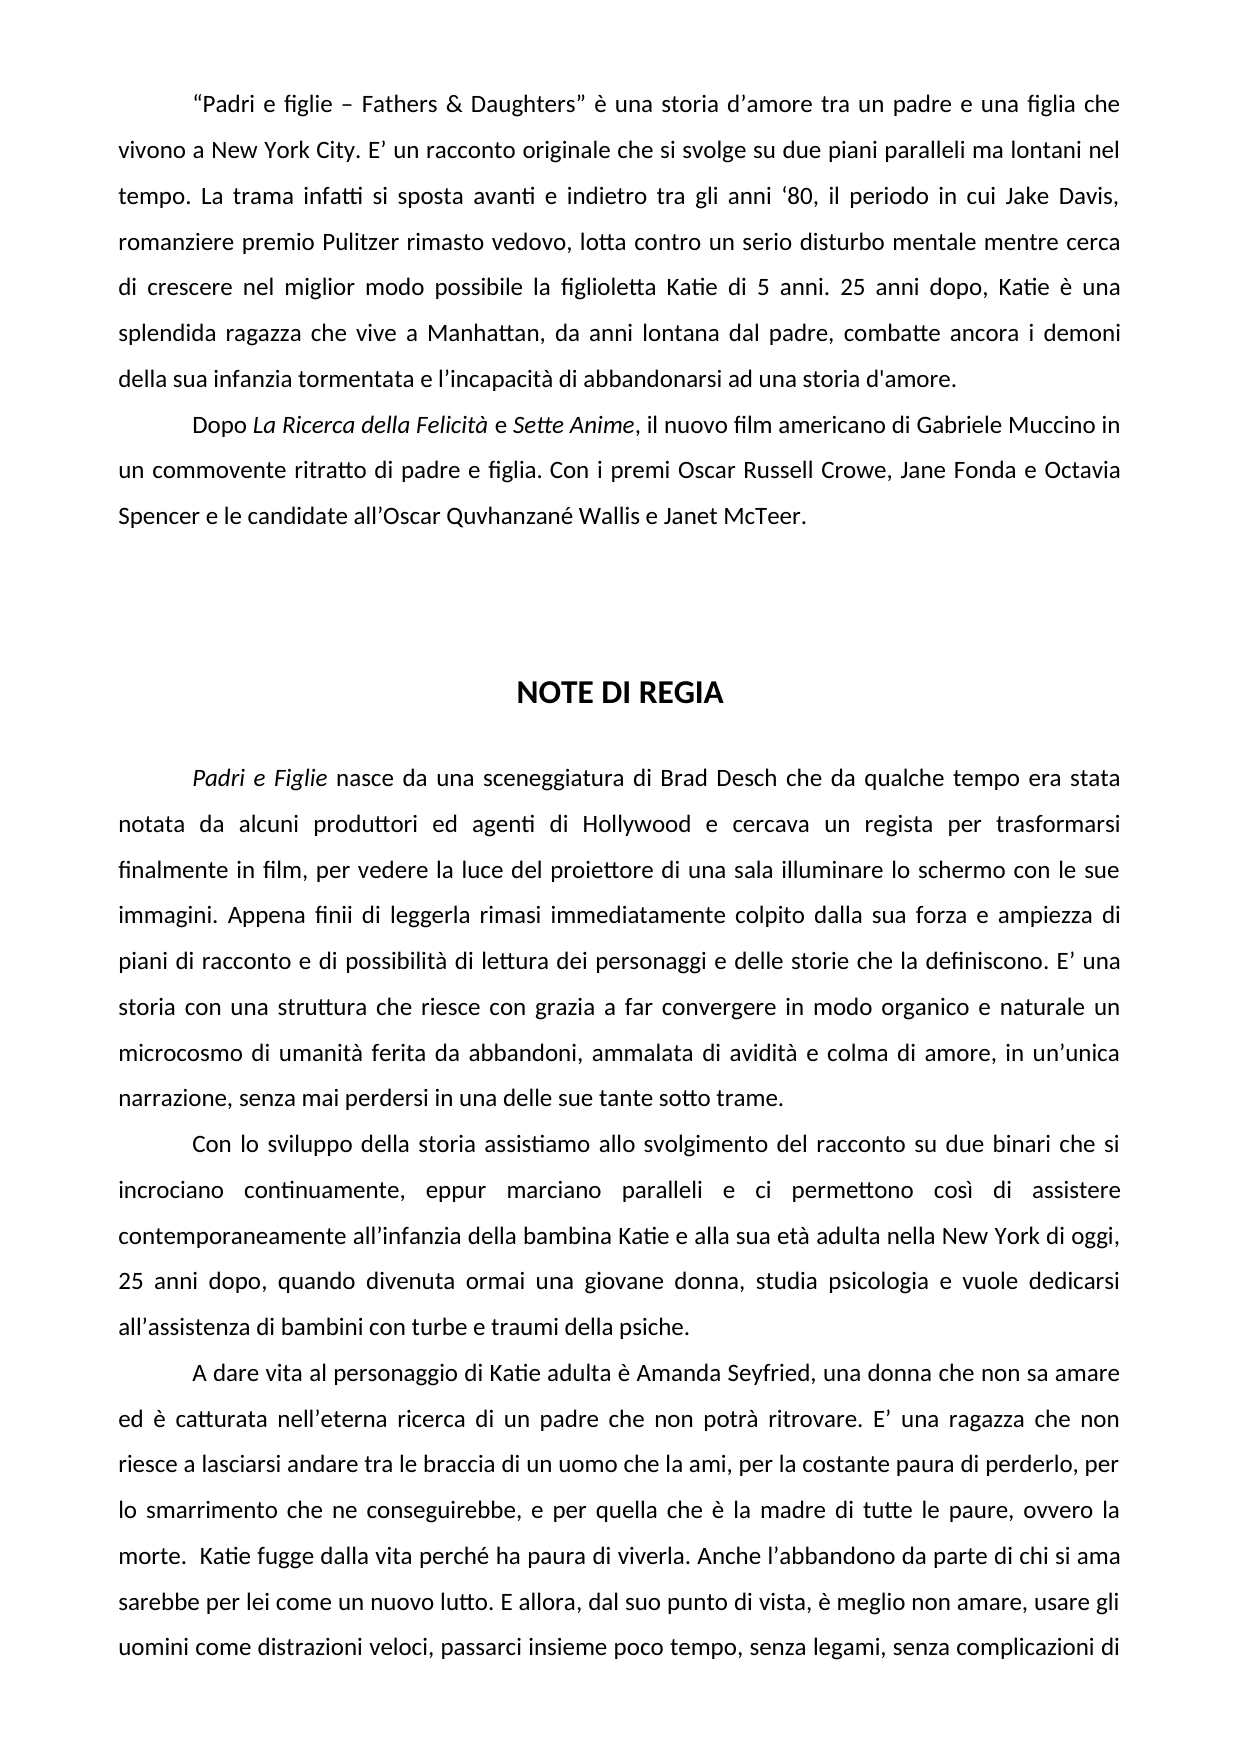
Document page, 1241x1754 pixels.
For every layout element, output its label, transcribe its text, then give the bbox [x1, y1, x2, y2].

text Padri e Figlie nasce da una sceneggiatura di Brad Desch che da qualche tempo era stata notata da alcuni produttori ed agenti di Hollywood e cercava un regista per trasformarsi finalmente in film, per vedere la luce del proiettore di una sala illuminare lo schermo con le sue immagini. Appena finii di leggerla rimasi immediatamente colpito dalla sua forza e ampiezza di piani di racconto e di possibilità di lettura dei personaggi e delle storie che la definiscono. E’ una storia con una struttura che riesce con grazia a far convergere in modo organico e naturale un microcosmo di umanità ferita da abbandoni, ammalata di avidità e colma di amore, in un’unica narrazione, senza mai perdersi in una delle sue tante sotto trame. [118, 762, 1122, 1113]
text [118, 1357, 1122, 1662]
text “Padri e figlie – Fathers & Daughters” è una storia d’amore tra un padre e una figlia che vivono a New York City. E’ un racconto originale che si svolge su due piani paralleli ma lontani nel tempo. La trama infatti si sposta avanti e indietro tra gli anni ‘80, il periodo in cui Jake Davis, romanziere premio Pulitzer rimasto vedovo, lotta contro un serio disturbo mentale mentre cerca di crescere nel miglior modo possibile la figlioletta Katie di 5 anni. 25 anni dopo, Katie è una splendida ragazza che vive a Manhattan, da anni lontana dal padre, combatte ancora i demoni della sua infanzia tormentata e l’incapacità di abbandonarsi ad una storia d'amore. [118, 89, 1122, 393]
text Dopo La Ricerca della Felicità e Sette Anime, il nuovo film americano di Gabriele Muccino in un commovente ritratto di padre e figlia. Con i premi Oscar Russell Crowe, Jane Fonda e Octavia Spencer e le candidate all’Oscar Quvhanzané Wallis e Janet McTeer. [118, 409, 1122, 531]
text NOTE DI REGIA [118, 671, 1122, 712]
text Con lo sviluppo della storia assistiamo allo svolgimento del racconto su due binari che si incrociano continuamente, eppur marciano paralleli e ci permettono così di assistere contemporaneamente all’infanzia della bambina Katie e alla sua età adulta nella New York di oggi, 25 anni dopo, quando divenuta ormai una giovane donna, studia psicologia e vuole dedicarsi all’assistenza di bambini con turbe e traumi della psiche. [118, 1128, 1122, 1342]
